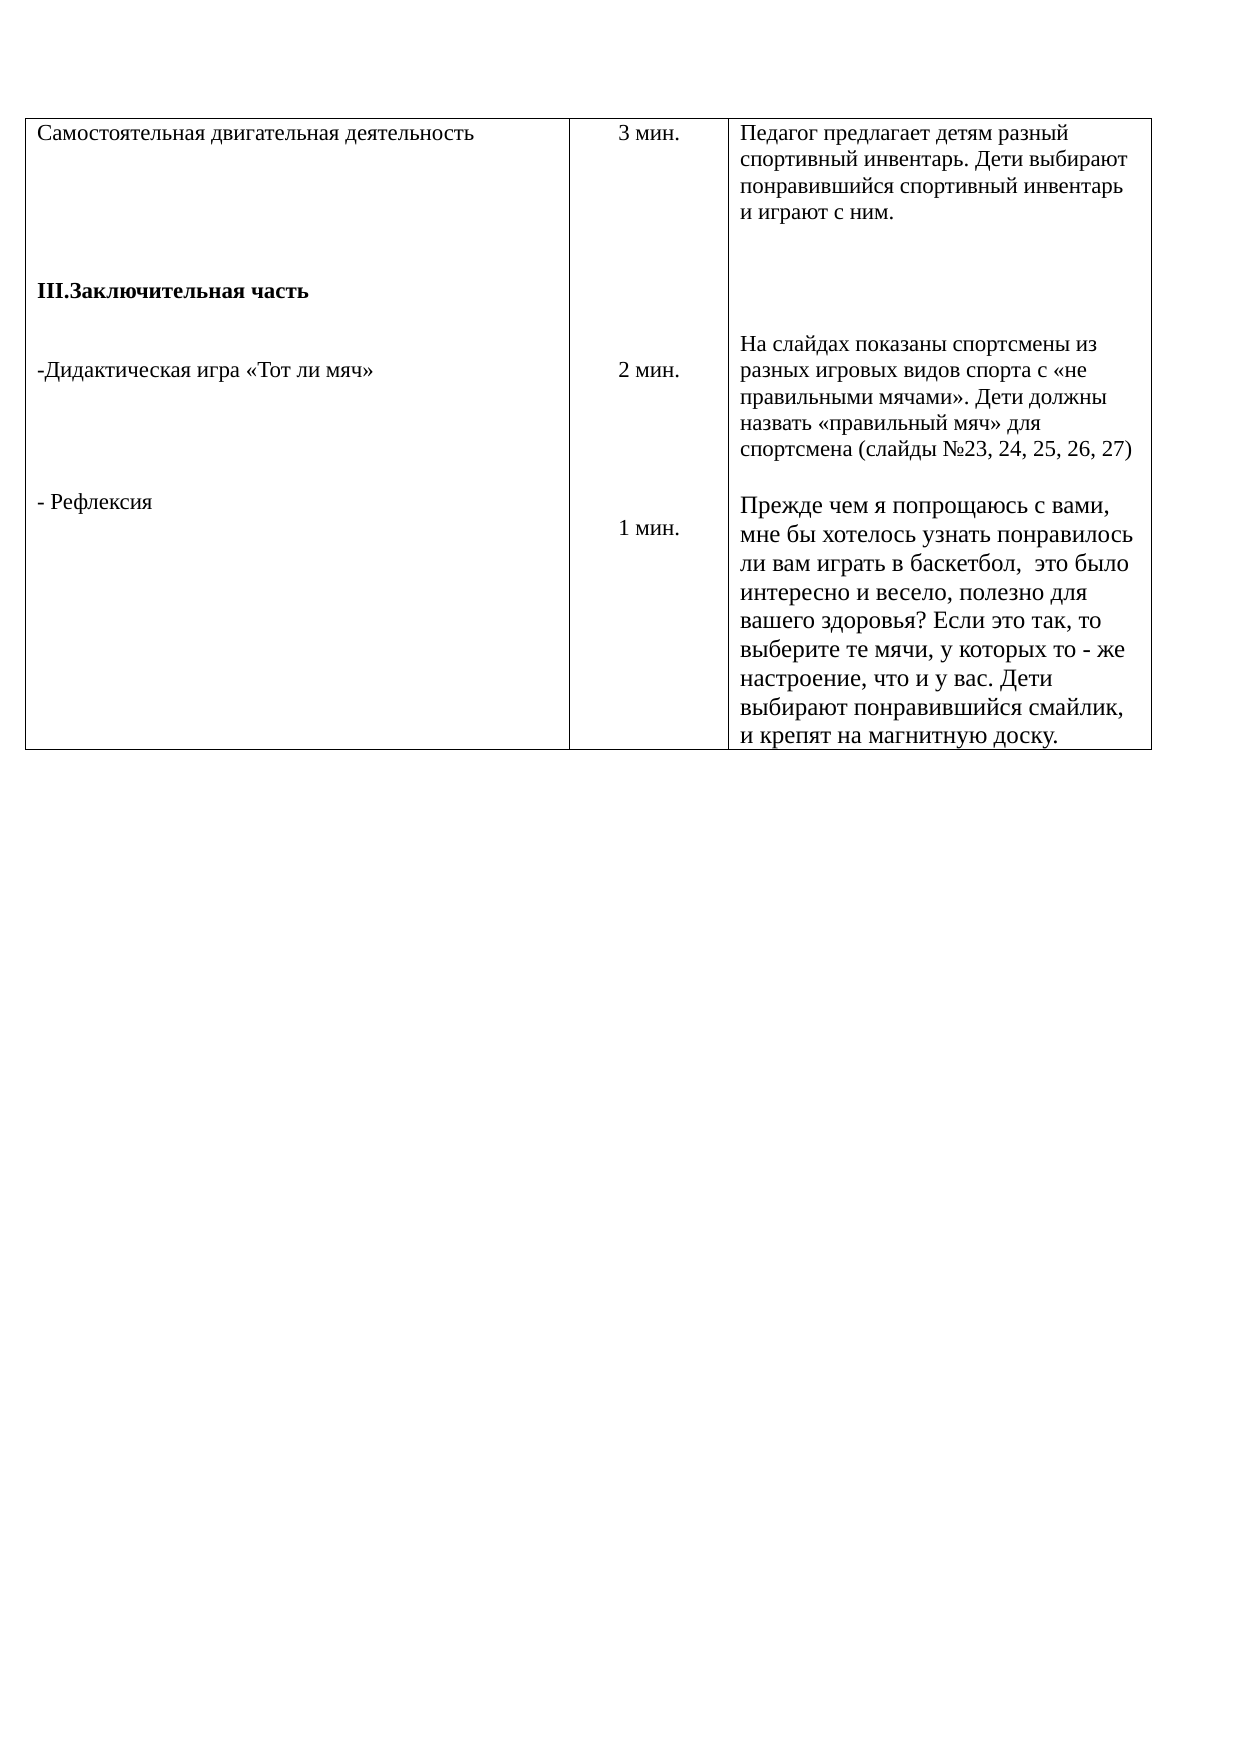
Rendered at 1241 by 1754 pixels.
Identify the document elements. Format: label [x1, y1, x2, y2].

table_cell [26, 119, 569, 749]
table_cell [570, 119, 728, 749]
table_cell [729, 119, 1151, 749]
